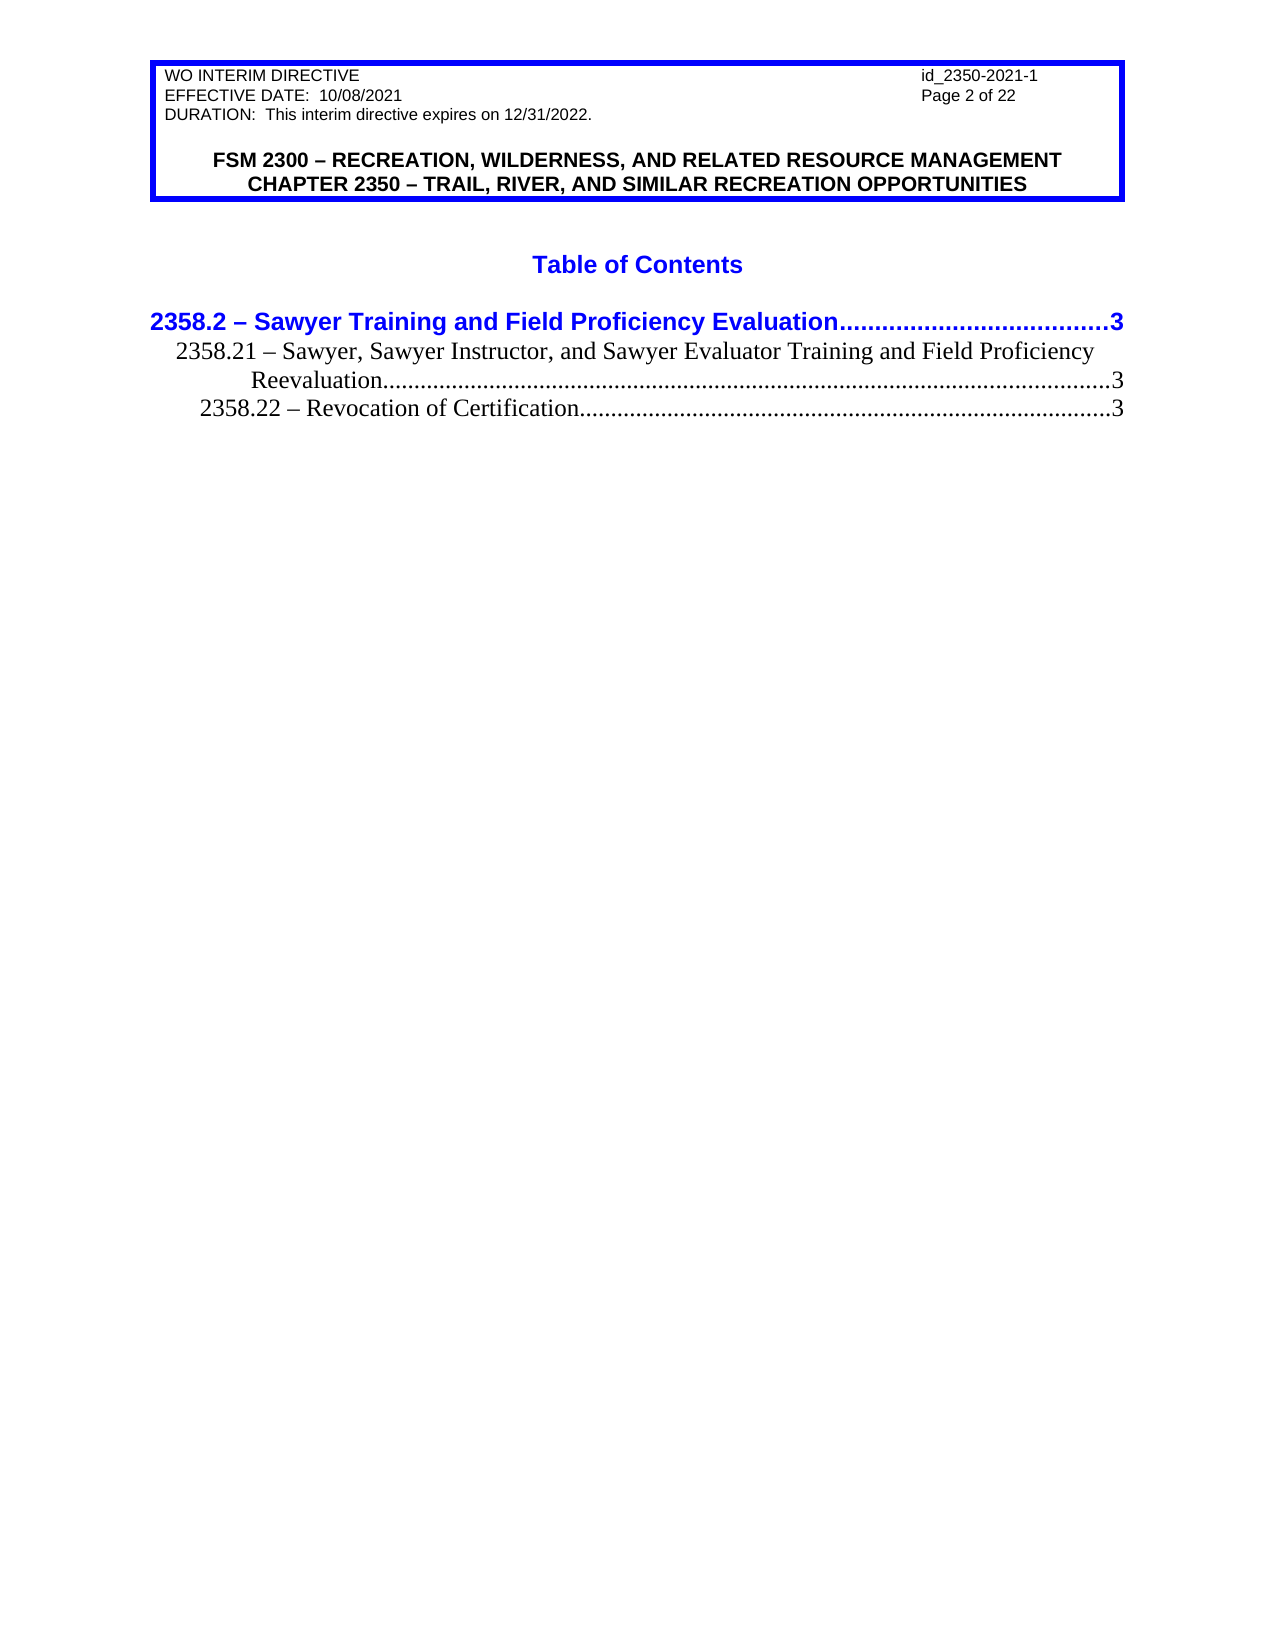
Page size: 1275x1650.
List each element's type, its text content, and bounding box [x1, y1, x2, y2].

text 2358.21 – Sawyer, Sawyer Instructor, and Sawyer Evaluator Training and Field Proficiency Reevaluation 3 [176, 336, 1125, 393]
text 2358.2 – Sawyer Training and Field Proficiency Evaluation 3 [150, 307, 1125, 336]
text Table of Contents [150, 250, 1125, 278]
text 2358.22 – Revocation of Certification 3 [199, 393, 1125, 422]
